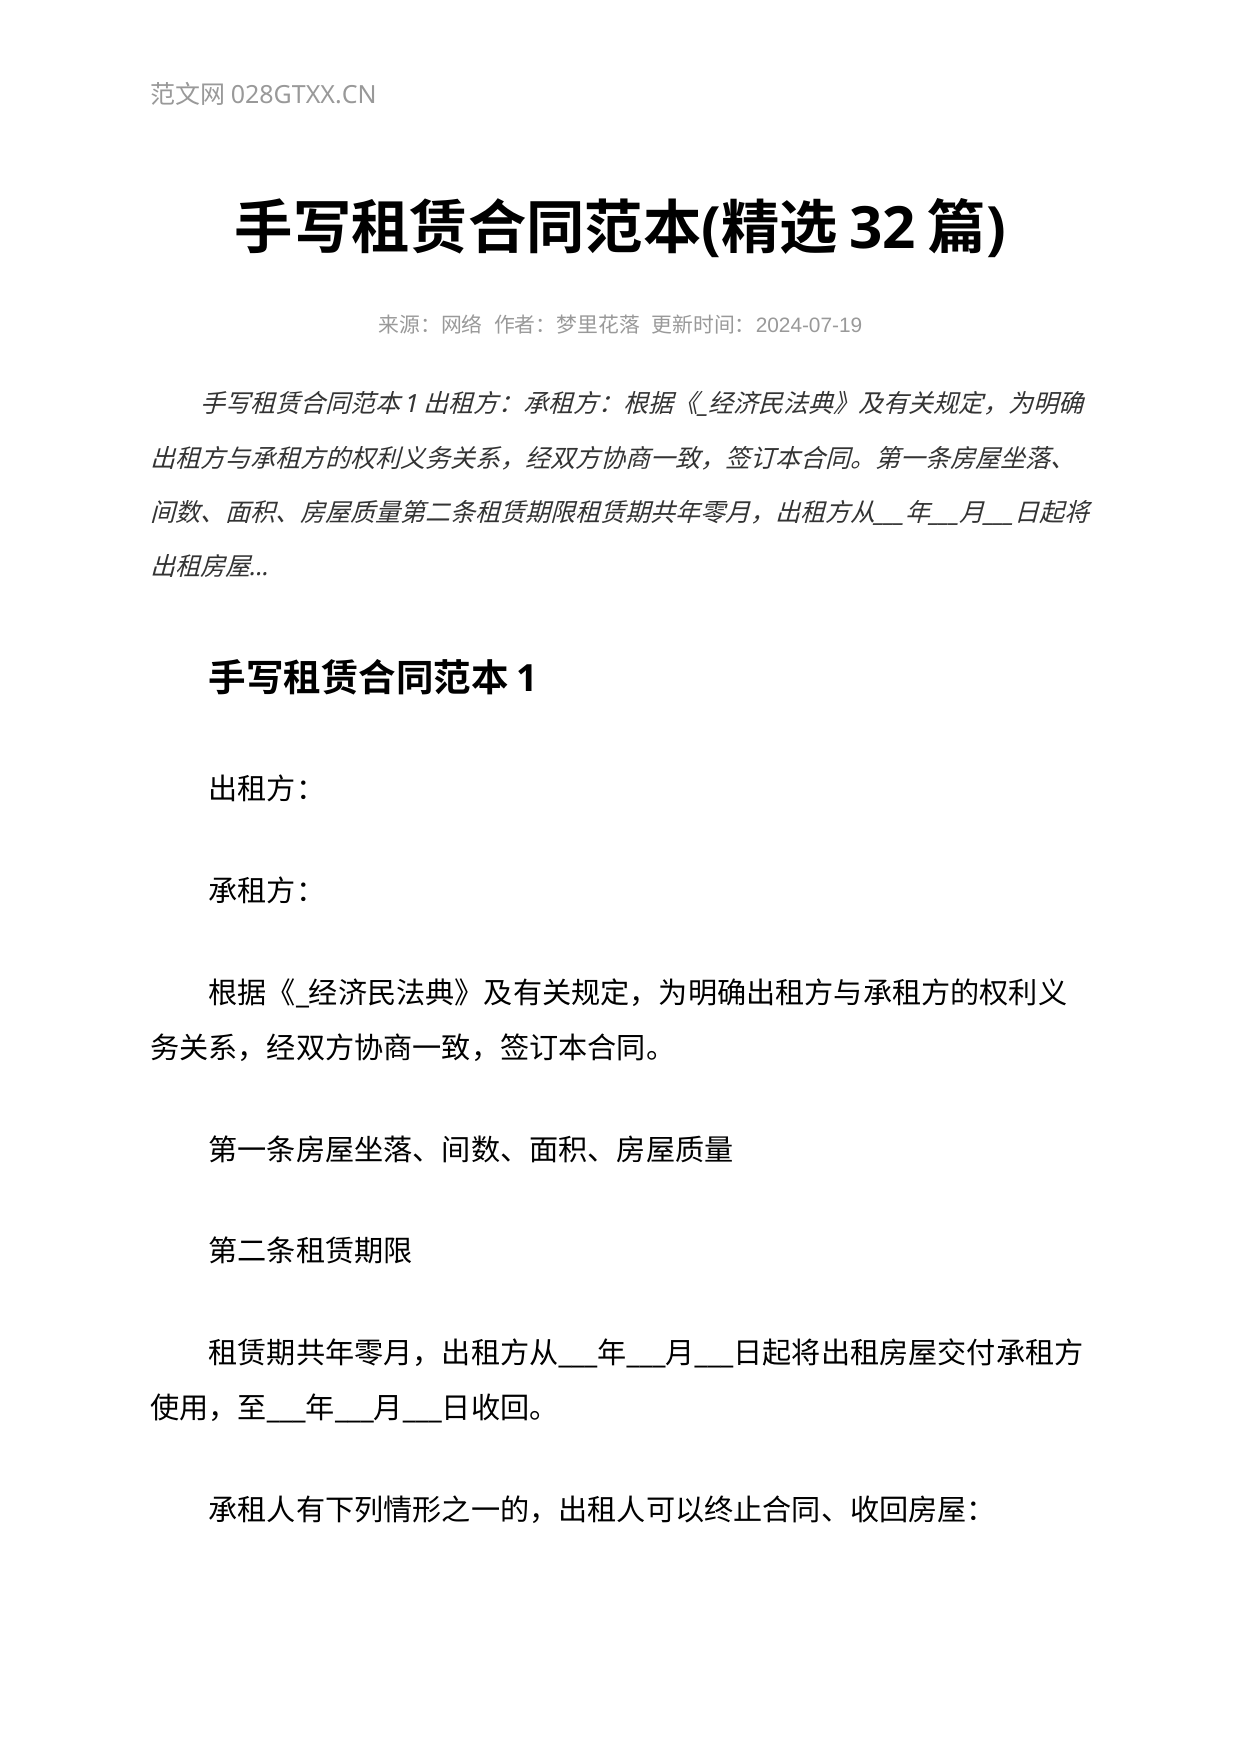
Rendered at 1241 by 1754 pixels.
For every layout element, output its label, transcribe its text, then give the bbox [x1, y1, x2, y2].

text 根据《_经济民法典》及有关规定，为明确出租方与承租方的权利义务关系，经双方协商一致，签订本合同。 [150, 969, 1090, 1067]
text 承租人有下列情形之一的，出租人可以终止合同、收回房屋： [150, 1487, 1090, 1529]
text 手写租赁合同范本1 [150, 648, 1090, 703]
text 第二条租赁期限 [150, 1228, 1090, 1270]
text 租赁期共年零月，出租方从___年___月___日起将出租房屋交付承租方使用，至___年___月___日收回。 [150, 1329, 1090, 1427]
text 来源：网络 作者：梦里花落 更新时间：2024-07-19 [150, 313, 1090, 337]
text 第一条房屋坐落、间数、面积、房屋质量 [150, 1126, 1090, 1168]
text 手写租赁合同范本1出租方：承租方：根据《_经济民法典》及有关规定，为明确出租方与承租方的权利义务关系，经双方协商一致，签订本合同。第一条房屋坐落、间数、面积、房屋质量第二条租赁期限租赁期共年零月，出租方从___年___月___日起将出租房屋... [150, 384, 1090, 583]
text 承租方： [150, 867, 1090, 910]
subtitle 手写租赁合同范本(精选32篇) [150, 181, 1090, 266]
text 出租方： [150, 766, 1090, 808]
